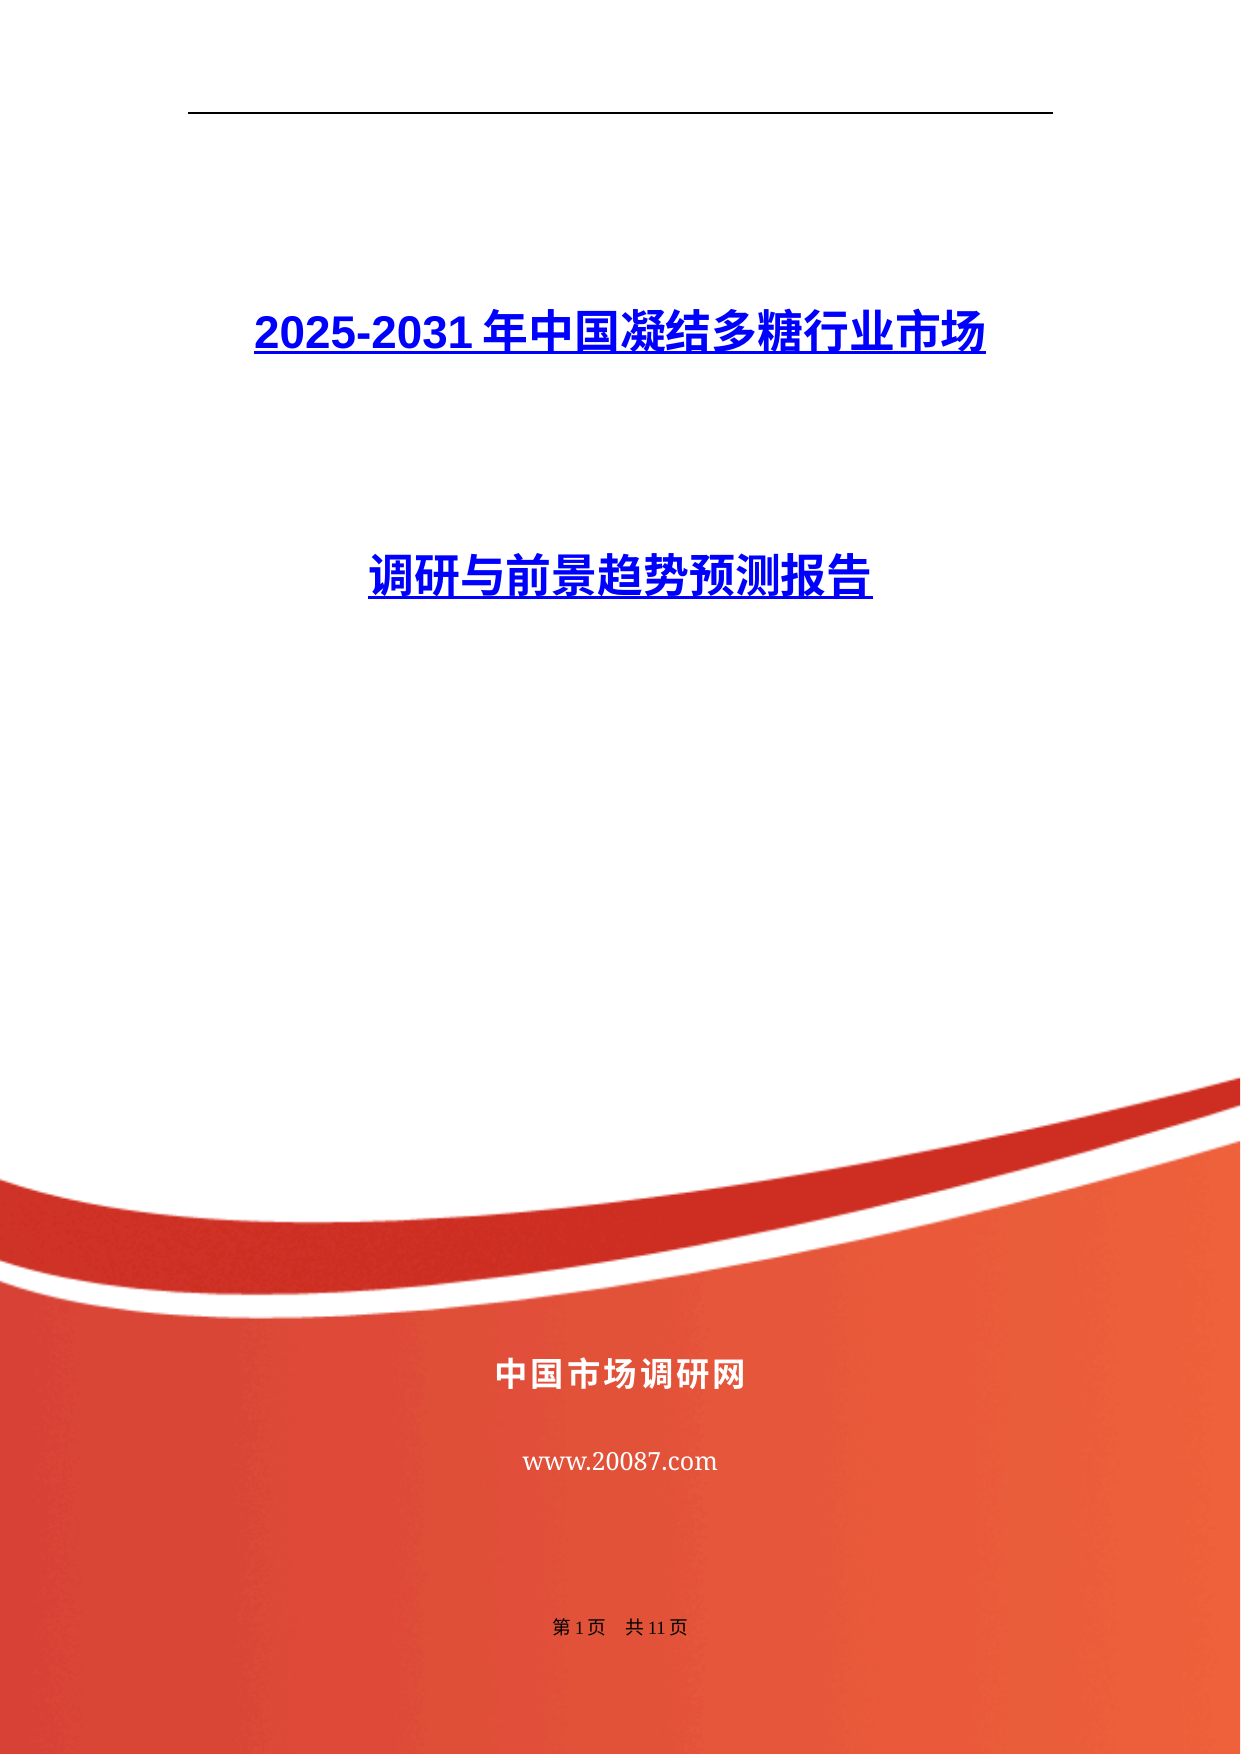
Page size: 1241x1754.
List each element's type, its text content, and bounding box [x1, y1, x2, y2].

text www.20087.com [187, 1428, 1053, 1493]
table_header 2025-2031年中国凝结多糖行业市场调研与前景趋势预测报告 [188, 207, 1053, 773]
picture [0, 1006, 1241, 1754]
subtitle 中国市场调研网 [187, 1339, 1053, 1404]
